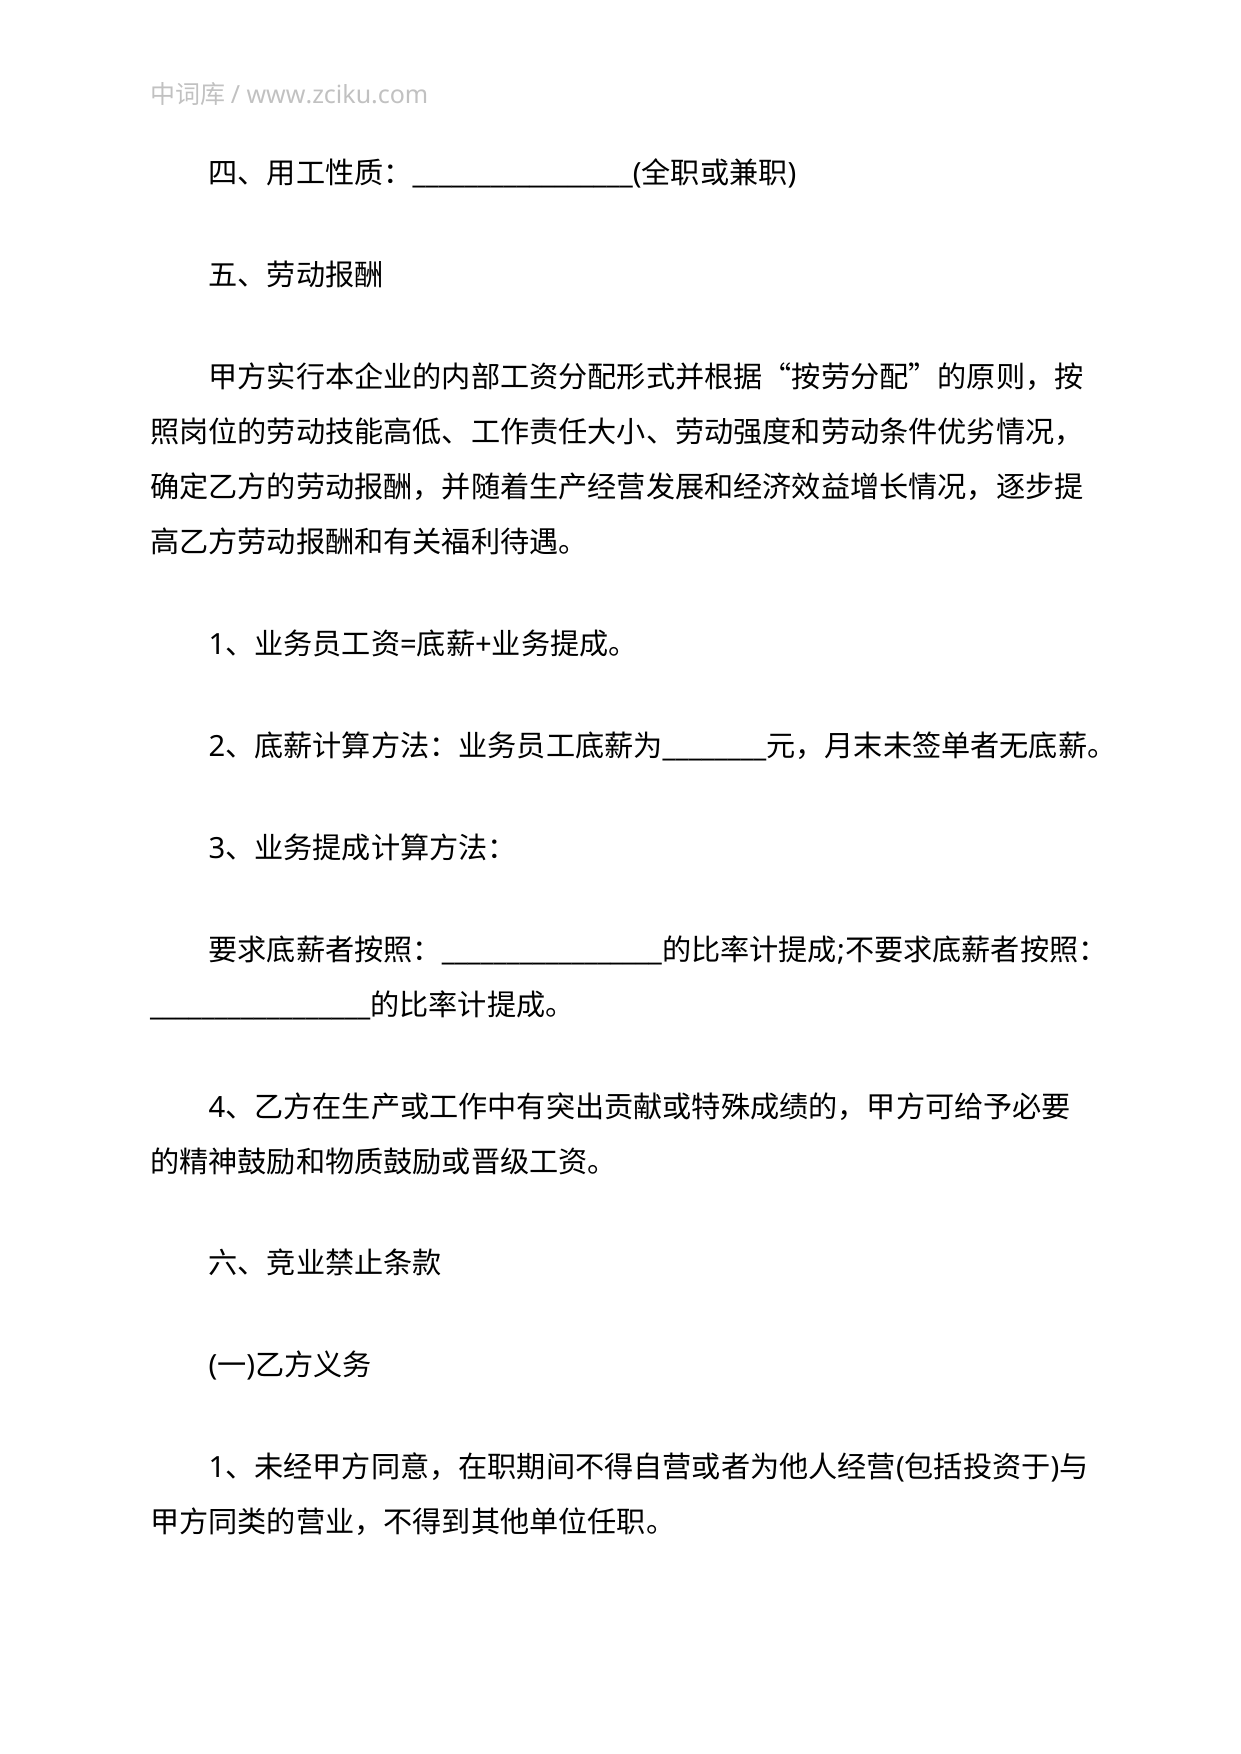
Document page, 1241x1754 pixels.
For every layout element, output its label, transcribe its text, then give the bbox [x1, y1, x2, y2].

text 1、业务员工资=底薪+业务提成。 [150, 620, 1090, 663]
text 五、劳动报酬 [150, 252, 1090, 294]
text 甲方实行本企业的内部工资分配形式并根据“按劳分配”的原则，按照岗位的劳动技能高低、工作责任大小、劳动强度和劳动条件优劣情况，确定乙方的劳动报酬，并随着生产经营发展和经济效益增长情况，逐步提高乙方劳动报酬和有关福利待遇。 [150, 354, 1090, 561]
text 1、未经甲方同意，在职期间不得自营或者为他人经营(包括投资于)与甲方同类的营业，不得到其他单位任职。 [150, 1444, 1090, 1541]
text 要求底薪者按照：_________________的比率计提成;不要求底薪者按照：_________________的比率计提成。 [150, 926, 1090, 1023]
text 4、乙方在生产或工作中有突出贡献或特殊成绩的，甲方可给予必要的精神鼓励和物质鼓励或晋级工资。 [150, 1083, 1090, 1180]
text 2、底薪计算方法：业务员工底薪为________元，月末未签单者无底薪。 [150, 722, 1090, 764]
text (一)乙方义务 [150, 1342, 1090, 1384]
text 3、业务提成计算方法： [150, 824, 1090, 867]
text 四、用工性质：_________________(全职或兼职) [150, 150, 1090, 192]
text 六、竞业禁止条款 [150, 1240, 1090, 1282]
